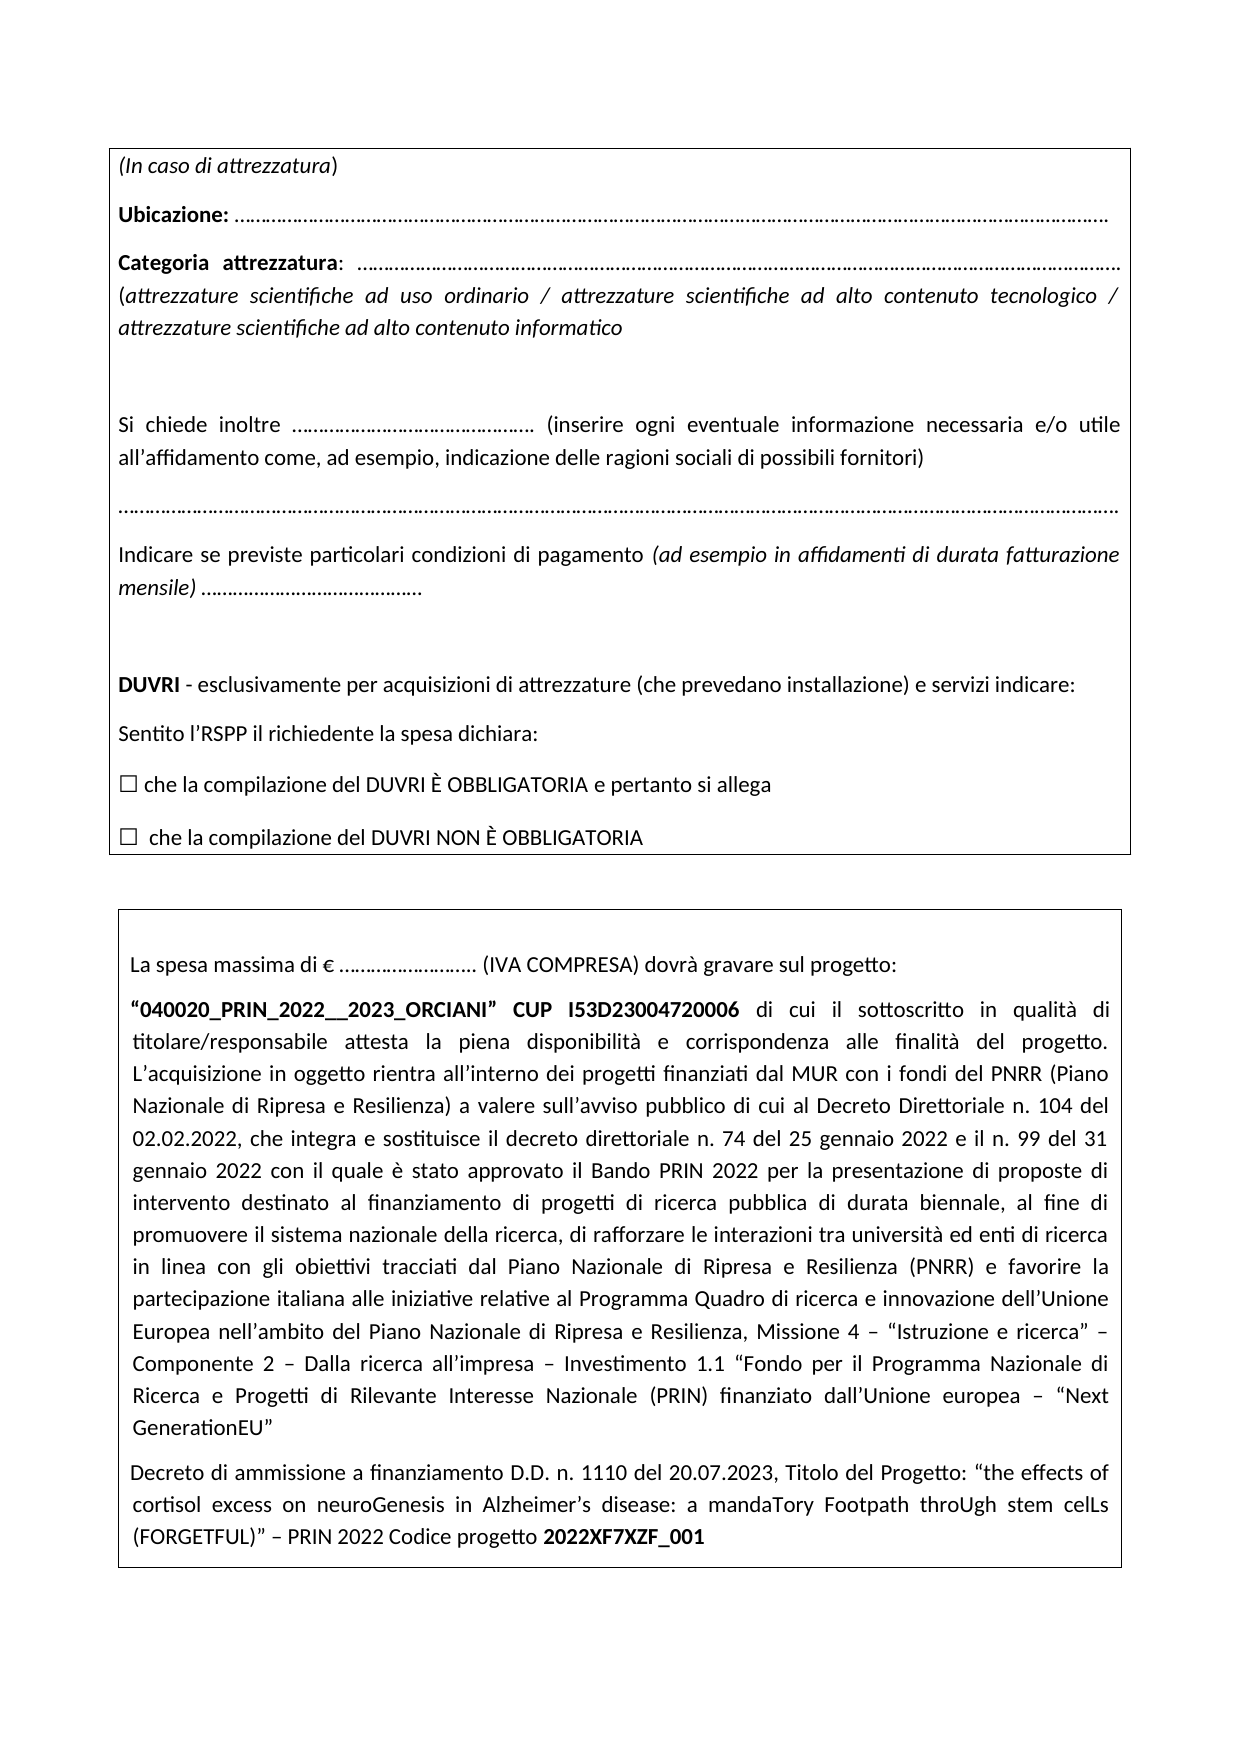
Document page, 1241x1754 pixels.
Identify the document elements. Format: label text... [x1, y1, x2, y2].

text ………………………………………………………………………………………………………………………………………………………………………. [110, 488, 1130, 520]
text che la compilazione del DUVRI È OBBLIGATORIA e pertanto si allega [110, 765, 1130, 799]
text Ubicazione: …………………………………………………………………………………………………………………………………………………. [110, 197, 1130, 228]
table_header La spesa massima di € …………………….. (IVA COMPRESA) dovrà gravare sul progetto: “040020_PRIN_2022__2023_ORCIANI” CUP I53D23004720006 di cui il sottoscritto in qualità di titolare/responsabile attesta la piena disponibilità e corrispondenza alle finalità del progetto. L’acquisizione in oggetto rientra all’interno dei progetti finanziati dal MUR con i fondi del PNRR (Piano Nazionale di Ripresa e Resilienza) a valere sull’avviso pubblico di cui al Decreto Direttoriale n. 104 del 02.02.2022, che integra e sostituisce il decreto direttoriale n. 74 del 25 gennaio 2022 e il n. 99 del 31 gennaio 2022 con il quale è stato approvato il Bando PRIN 2022 per la presentazione di proposte di intervento destinato al finanziamento di progetti di ricerca pubblica di durata biennale, al fine di promuovere il sistema nazionale della ricerca, di rafforzare le interazioni tra università ed enti di ricerca in linea con gli obiettivi tracciati dal Piano Nazionale di Ripresa e Resilienza (PNRR) e favorire la partecipazione italiana alle iniziative relative al Programma Quadro di ricerca e innovazione dell’Unione Europea nell’ambito del Piano Nazionale di Ripresa e Resilienza, Missione 4 – “Istruzione e ricerca” – Componente 2 – Dalla ricerca all’impresa – Investimento 1.1 “Fondo per il Programma Nazionale di Ricerca e Progetti di Rilevante Interesse Nazionale (PRIN) finanziato dall’Unione europea – “Next GenerationEU” Decreto di ammissione a finanziamento D.D. n. 1110 del 20.07.2023, Titolo del Progetto: “the effects of cortisol excess on neuroGenesis in Alzheimer’s disease: a mandaTory Footpath throUgh stem celLs (FORGETFUL)” – PRIN 2022 Codice progetto 2022XF7XZF_001 [119, 910, 1121, 1567]
text DUVRI - esclusivamente per acquisizioni di attrezzature (che prevedano installazione) e servizi indicare: [110, 667, 1130, 698]
text Sentito l’RSPP il richiedente la spesa dichiara: [110, 716, 1130, 747]
text Indicare se previste particolari condizioni di pagamento (ad esempio in affidamenti di durata fatturazione mensile) …………………………………… [110, 537, 1130, 601]
text che la compilazione del DUVRI NON È OBBLIGATORIA [110, 818, 1130, 854]
text Categoria attrezzatura: ………………………………………………………………………………………………………………………………. (attrezzature scientifiche ad uso ordinario / attrezzature scientifiche ad alto contenuto tecnologico / attrezzature scientifiche ad alto contenuto informatico [110, 245, 1130, 341]
text Si chiede inoltre ………………………………………. (inserire ogni eventuale informazione necessaria e/o utile all’affidamento come, ad esempio, indicazione delle ragioni sociali di possibili fornitori) [110, 407, 1130, 471]
text (In caso di attrezzatura) [110, 149, 1130, 179]
